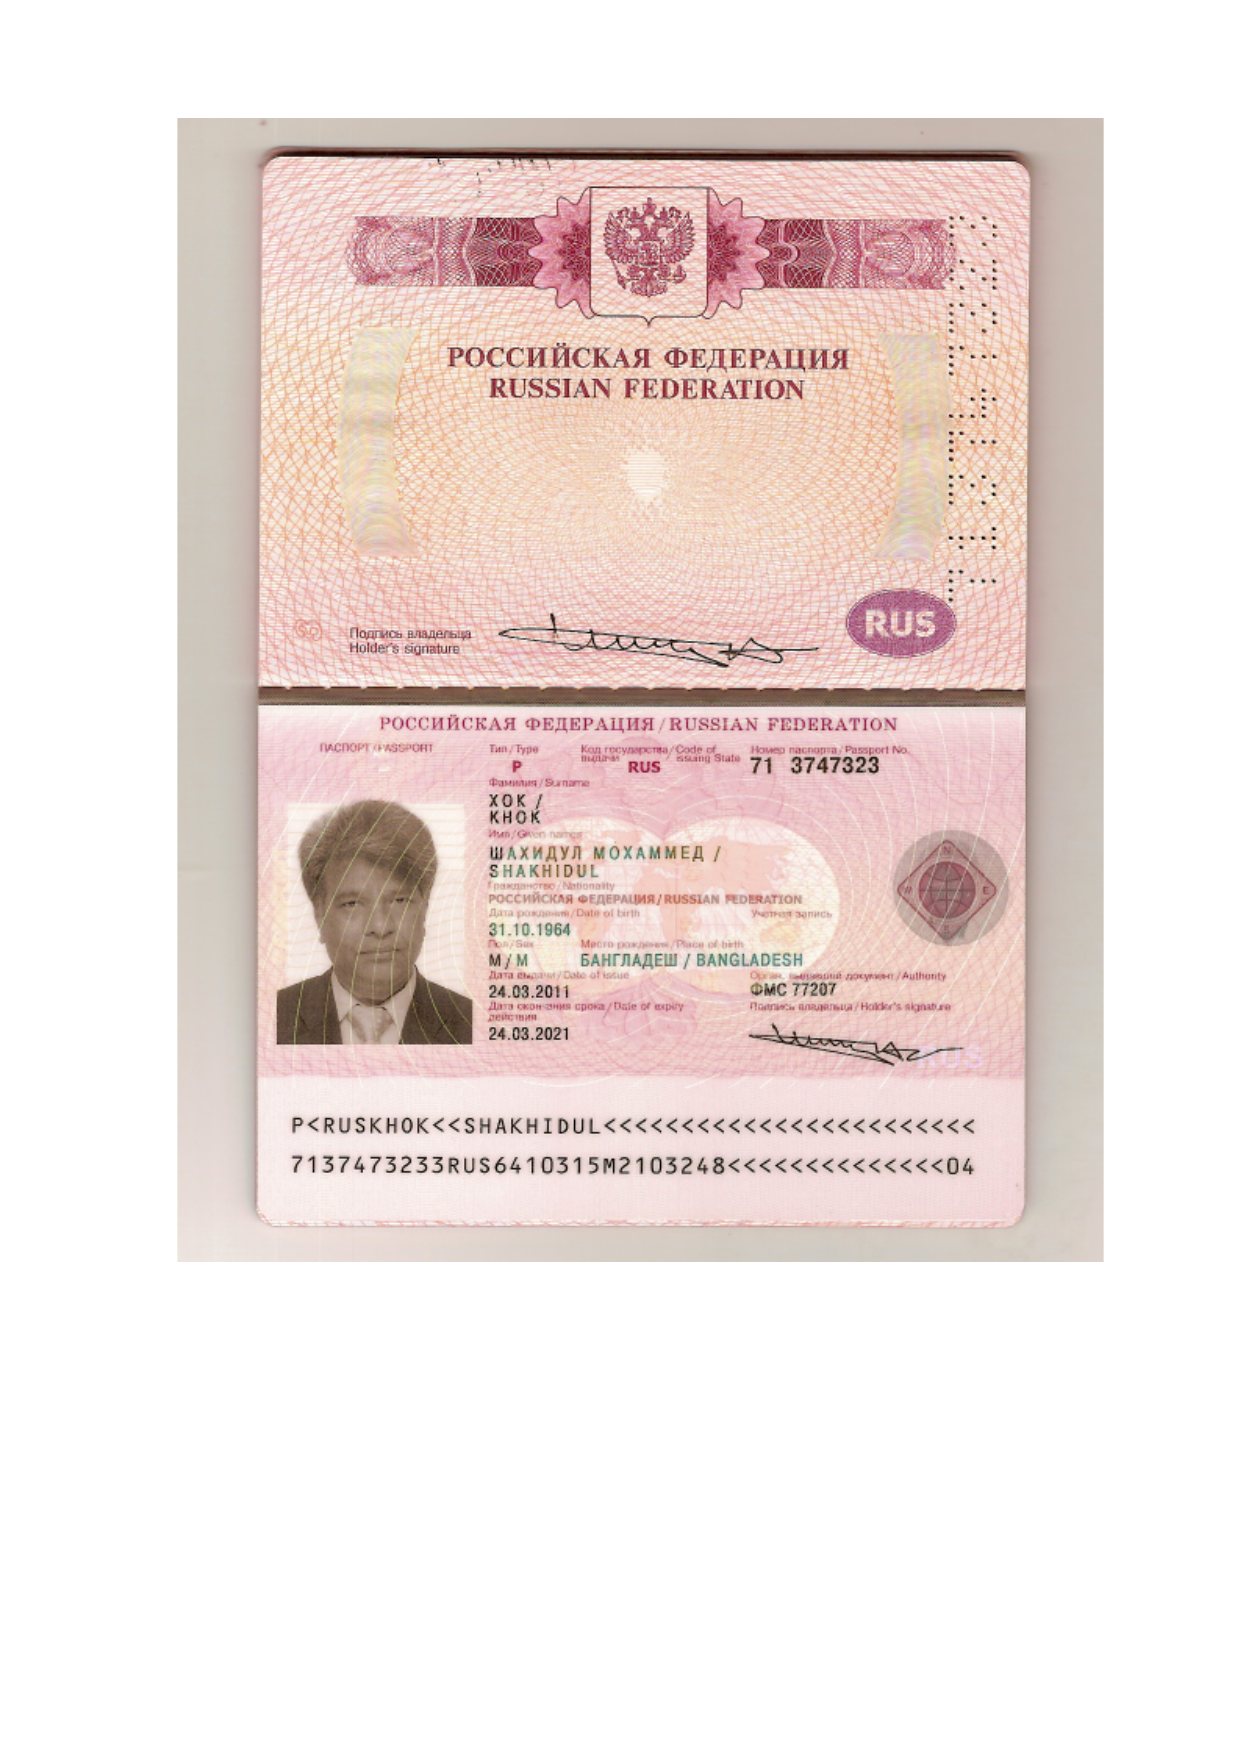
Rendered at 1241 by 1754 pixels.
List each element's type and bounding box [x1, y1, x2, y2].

picture [177, 118, 1104, 1262]
